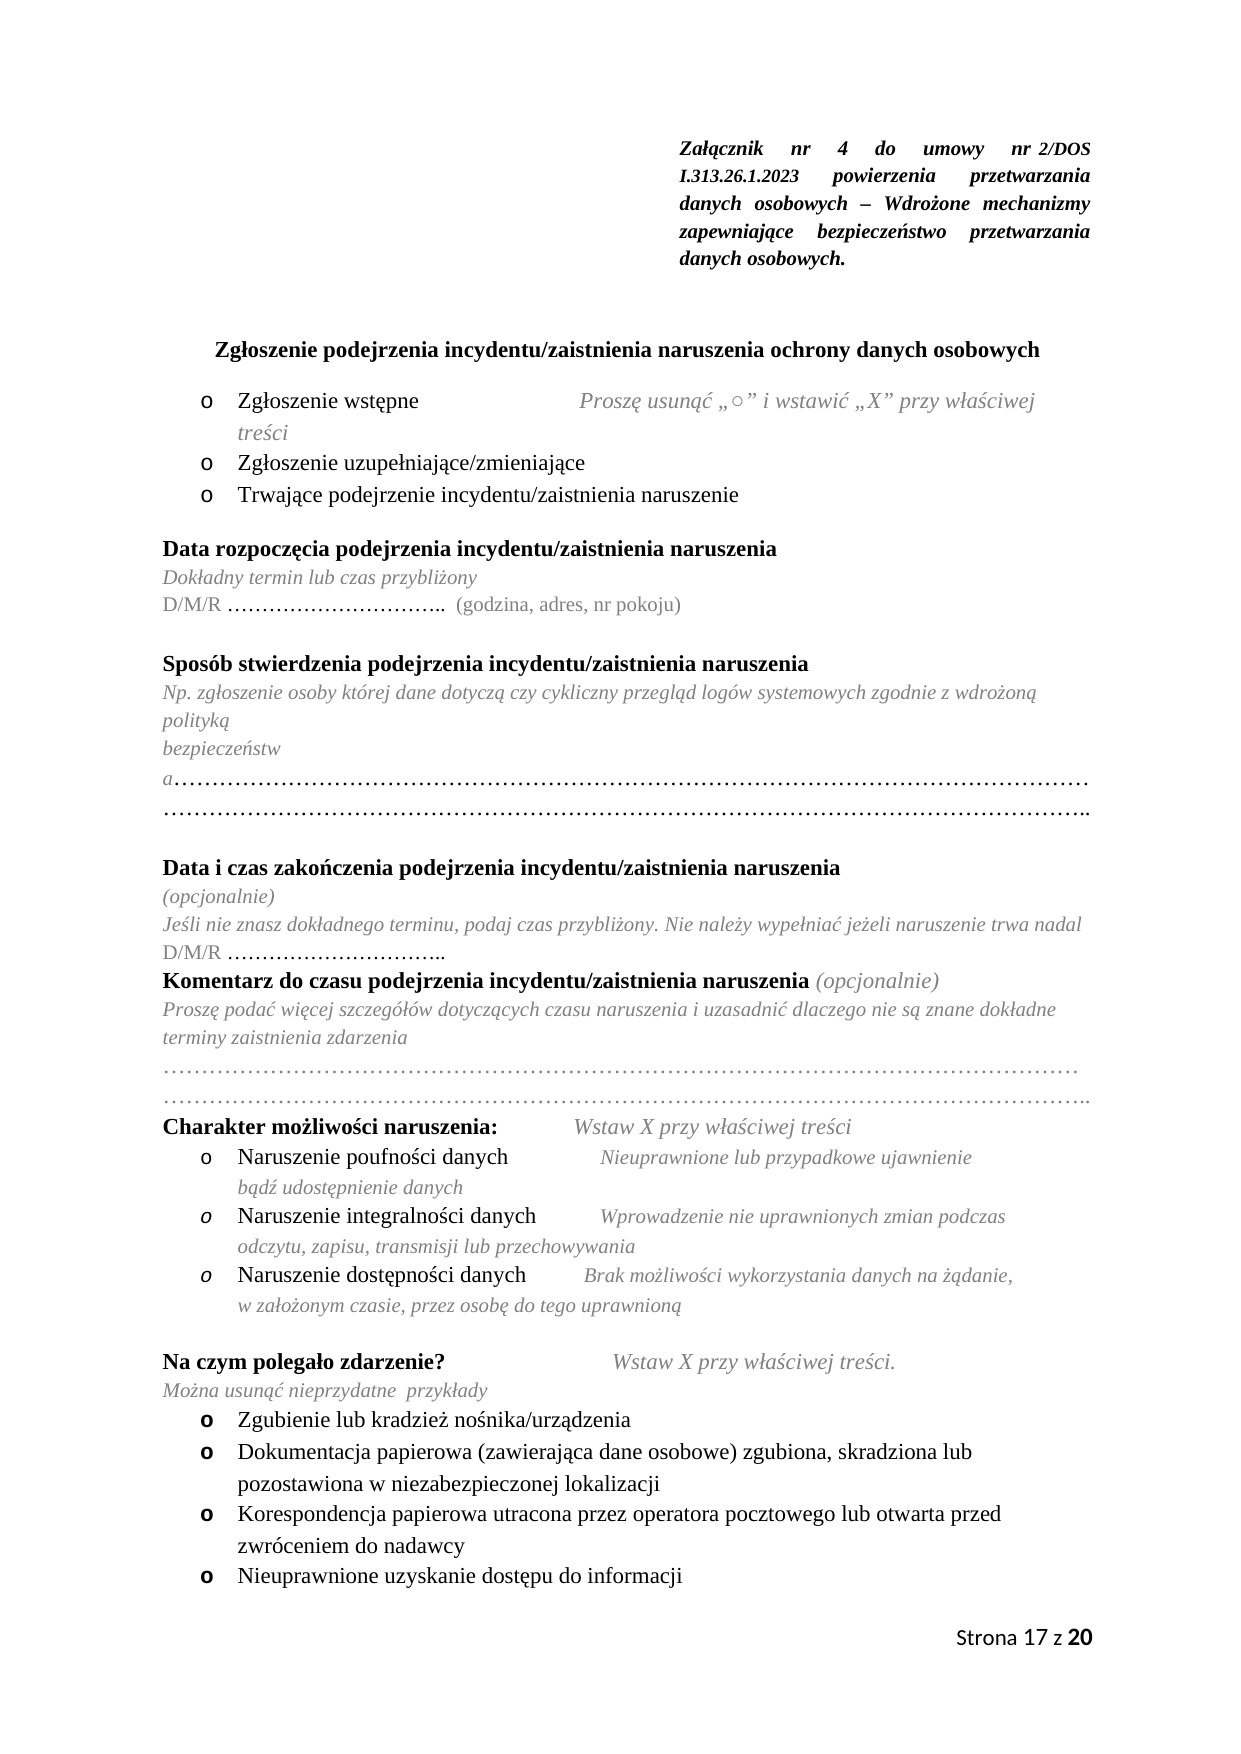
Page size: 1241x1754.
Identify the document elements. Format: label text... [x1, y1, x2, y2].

list Naruszenie dostępności danych Brak możliwości wykorzystania danych na żądanie, w założonym czasie, przez osobę do tego uprawnioną [200, 1261, 1092, 1317]
text ………………………………………………………………………………………………………… [162, 1052, 1092, 1079]
text Komentarz do czasu podejrzenia incydentu/zaistnienia naruszenia (opcjonalnie) Proszę podać więcej szczegółów dotyczących czasu naruszenia i uzasadnić dlaczego nie są znane dokładne terminy zaistnienia zdarzenia [162, 967, 1092, 1049]
text Charakter możliwości naruszenia: Wstaw X przy właściwej treści [162, 1113, 1092, 1139]
text Zgłoszenie podejrzenia incydentu/zaistnienia naruszenia ochrony danych osobowych [162, 336, 1092, 362]
text Załącznik nr 4 do umowy nr 2/DOS I.313.26.1.2023 powierzenia przetwarzania danych osobowych – Wdrożone mechanizmy zapewniające bezpieczeństwo przetwarzania danych osobowych. [679, 136, 1092, 270]
list Dokumentacja papierowa (zawierająca dane osobowe) zgubiona, skradziona lub pozostawiona w niezabezpieczonej lokalizacji [200, 1438, 1092, 1496]
text D/M/R ………………………….. (godzina, adres, nr pokoju) [162, 592, 1092, 616]
list Nieuprawnione uzyskanie dostępu do informacji [200, 1563, 1092, 1591]
list odczytu, zapisu, transmisji lub przechowywania [237, 1234, 1092, 1258]
text Data i czas zakończenia podejrzenia incydentu/zaistnienia naruszenia (opcjonalnie) Jeśli nie znasz dokładnego terminu, podaj czas przybliżony. Nie należy wypełniać jeżeli naruszenie trwa nadal D/M/R ………………………….. [162, 854, 1092, 964]
list bądź udostępnienie danych [237, 1174, 1092, 1199]
list Zgłoszenie uzupełniające/zmieniające [200, 449, 1092, 477]
list Zgubienie lub kradzież nośnika/urządzenia [200, 1406, 1092, 1434]
text Na czym polegało zdarzenie? Wstaw X przy właściwej treści. [162, 1348, 1092, 1374]
text Data rozpoczęcia podejrzenia incydentu/zaistnienia naruszenia [162, 534, 1092, 561]
text Dokładny termin lub czas przybliżony [162, 565, 1092, 589]
text ………………………………………………………………………………………………………….. [162, 1082, 1092, 1109]
list Naruszenie poufności danych Nieuprawnione lub przypadkowe ujawnienie [200, 1143, 1092, 1171]
list Trwające podejrzenie incydentu/zaistnienia naruszenie [200, 481, 1092, 509]
text Sposób stwierdzenia podejrzenia incydentu/zaistnienia naruszenia Np. zgłoszenie osoby której dane dotyczą czy cykliczny przegląd logów systemowych zgodnie z wdrożoną polityką bezpieczeństwa………………………………………………………………………………………………………… [162, 650, 1092, 790]
list Zgłoszenie wstępne Proszę usunąć „○” i wstawić „X” przy właściwej treści [200, 387, 1092, 445]
list Korespondencja papierowa utracona przez operatora pocztowego lub otwarta przed zwróceniem do nadawcy [200, 1500, 1092, 1559]
text Można usunąć nieprzydatne przykłady [162, 1378, 1092, 1402]
list Naruszenie integralności danych Wprowadzenie nie uprawnionych zmian podczas [200, 1202, 1092, 1230]
text ………………………………………………………………………………………………………….. [162, 794, 1092, 820]
